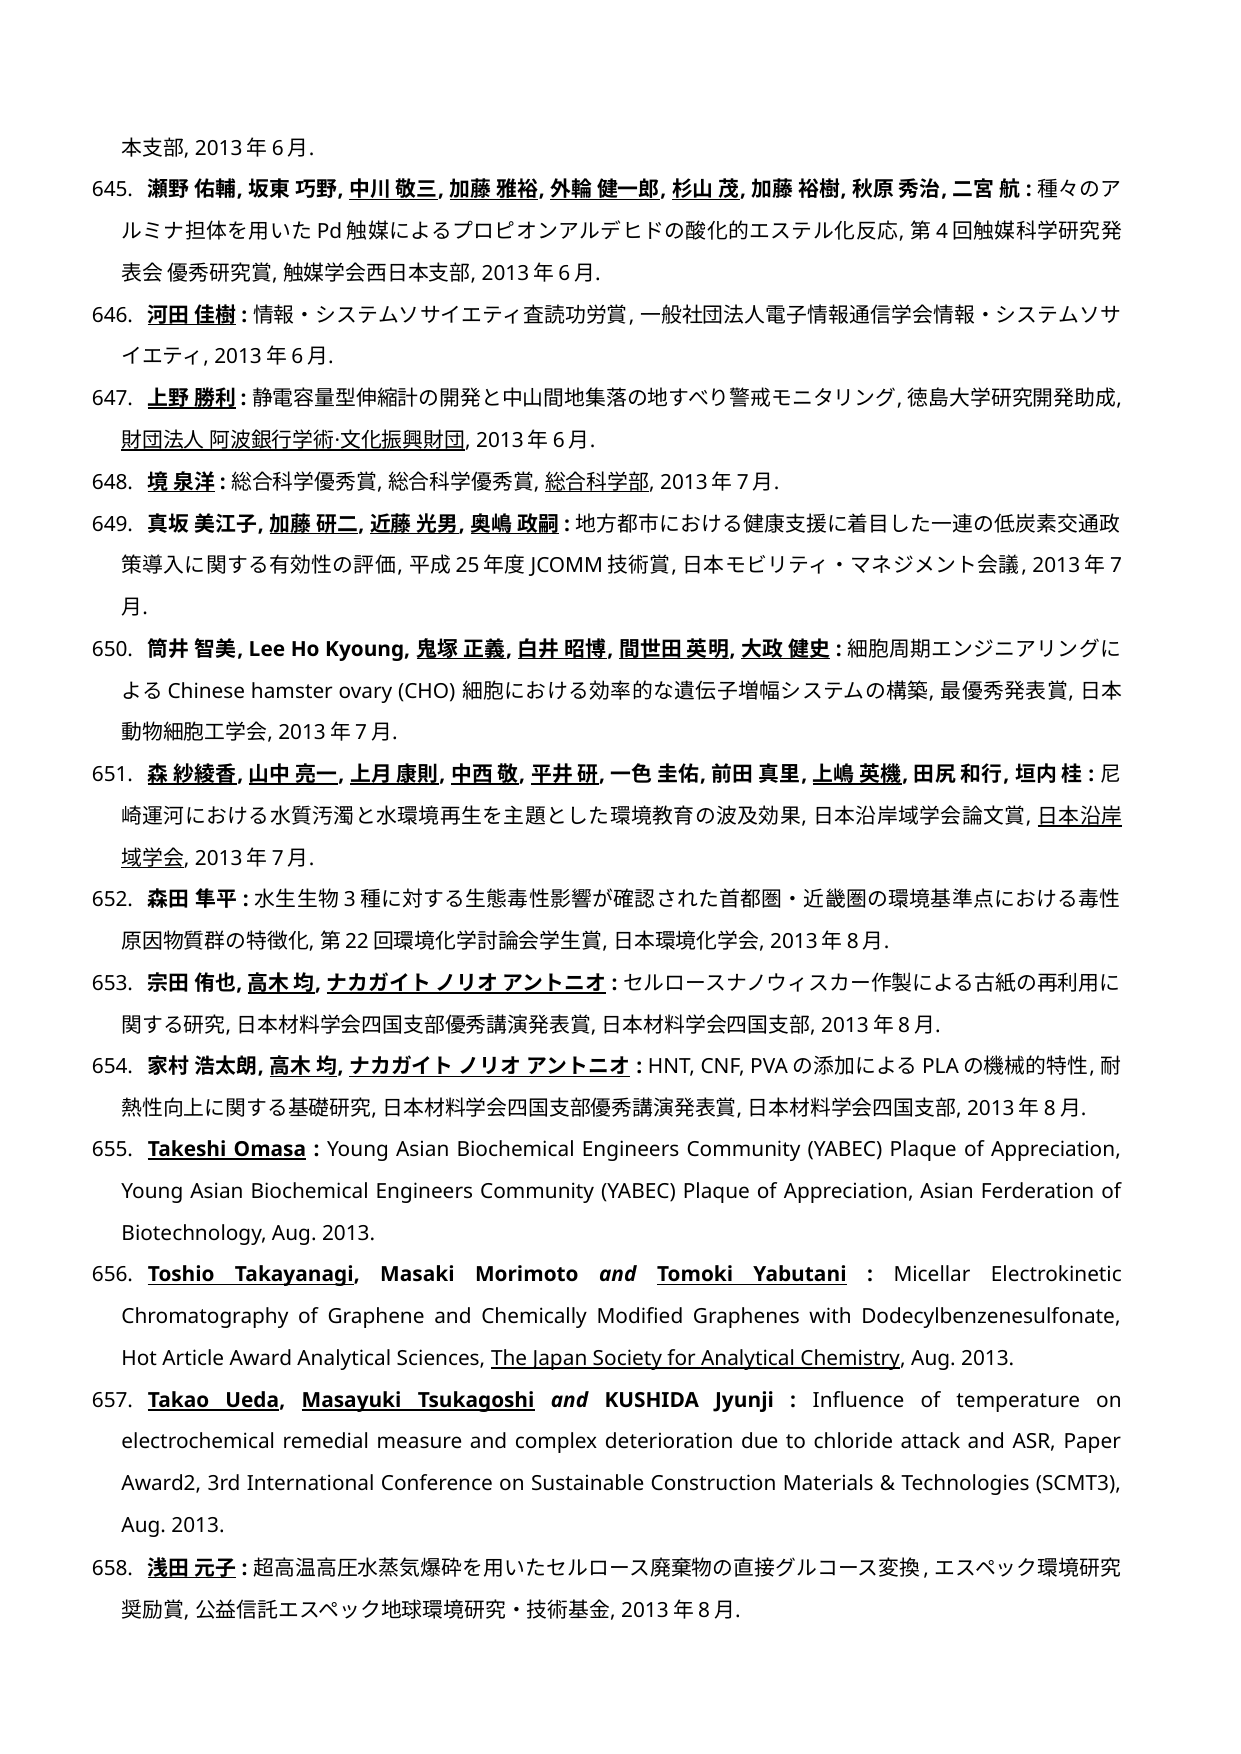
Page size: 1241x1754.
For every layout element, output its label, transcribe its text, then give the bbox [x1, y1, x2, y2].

list 瀬野 佑輔, 坂東 巧野, 中川 敬三, 加藤 雅裕, 外輪 健一郎, 杉山 茂, 加藤 裕樹, 秋原 秀治, 二宮 航 : 種々のアルミナ担体を用いたPd触媒によるプロピオンアルデヒドの酸化的エステル化反応, 第4回触媒科学研究発表会 優秀研究賞, 触媒学会西日本支部, 2013年6月. [92, 167, 1122, 292]
list 真坂 美江子, 加藤 研二, 近藤 光男, 奥嶋 政嗣 : 地方都市における健康支援に着目した一連の低炭素交通政策導入に関する有効性の評価, 平成25年度JCOMM技術賞, 日本モビリティ・マネジメント会議, 2013年7月. [92, 501, 1122, 626]
list 森 紗綾香, 山中 亮一, 上月 康則, 中西 敬, 平井 研, 一色 圭佑, 前田 真里, 上嶋 英機, 田尻 和行, 垣内 桂 : 尼崎運河における水質汚濁と水環境再生を主題とした環境教育の波及効果, 日本沿岸域学会論文賞, 日本沿岸域学会, 2013年7月. [92, 752, 1122, 877]
list 宗田 侑也, 高木 均, ナカガイト ノリオ アントニオ : セルロースナノウィスカー作製による古紙の再利用に関する研究, 日本材料学会四国支部優秀講演発表賞, 日本材料学会四国支部, 2013年8月. [92, 961, 1122, 1044]
list Takao Ueda, Masayuki Tsukagoshi and KUSHIDA Jyunji : Influence of temperature on electrochemical remedial measure and complex deterioration due to chloride attack and ASR, Paper Award2, 3rd International Conference on Sustainable Construction Materials & Technologies (SCMT3), Aug. 2013. [92, 1378, 1122, 1545]
list Takeshi Omasa : Young Asian Biochemical Engineers Community (YABEC) Plaque of Appreciation, Young Asian Biochemical Engineers Community (YABEC) Plaque of Appreciation, Asian Ferderation of Biotechnology, Aug. 2013. [92, 1128, 1122, 1253]
list Toshio Takayanagi, Masaki Morimoto and Tomoki Yabutani : Micellar Electrokinetic Chromatography of Graphene and Chemically Modified Graphenes with Dodecylbenzenesulfonate, Hot Article Award Analytical Sciences, The Japan Society for Analytical Chemistry, Aug. 2013. [92, 1253, 1122, 1378]
list 上野 勝利 : 静電容量型伸縮計の開発と中山間地集落の地すべり警戒モニタリング, 徳島大学研究開発助成, 財団法人 阿波銀行学術·文化振興財団, 2013年6月. [92, 376, 1122, 459]
list 森田 隼平 : 水生生物3種に対する生態毒性影響が確認された首都圏・近畿圏の環境基準点における毒性原因物質群の特徴化, 第22回環境化学討論会学生賞, 日本環境化学会, 2013年8月. [92, 877, 1122, 961]
list 河田 佳樹 : 情報・システムソサイエティ査読功労賞, 一般社団法人電子情報通信学会情報・システムソサイエティ, 2013年6月. [92, 292, 1122, 376]
list 筒井 智美, Lee Ho Kyoung, 鬼塚 正義, 白井 昭博, 間世田 英明, 大政 健史 : 細胞周期エンジニアリングによるChinese hamster ovary (CHO) 細胞における効率的な遺伝子増幅システムの構築, 最優秀発表賞, 日本動物細胞工学会, 2013年7月. [92, 626, 1122, 752]
list 境 泉洋 : 総合科学優秀賞, 総合科学優秀賞, 総合科学部, 2013年7月. [92, 459, 1122, 501]
list 家村 浩太朗, 高木 均, ナカガイト ノリオ アントニオ : HNT, CNF, PVAの添加によるPLAの機械的特性, 耐熱性向上に関する基礎研究, 日本材料学会四国支部優秀講演発表賞, 日本材料学会四国支部, 2013年8月. [92, 1044, 1122, 1128]
list 浅田 元子 : 超高温高圧水蒸気爆砕を用いたセルロース廃棄物の直接グルコース変換, エスペック環境研究奨励賞, 公益信託エスペック地球環境研究・技術基金, 2013年8月. [92, 1545, 1122, 1629]
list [92, 125, 1122, 167]
